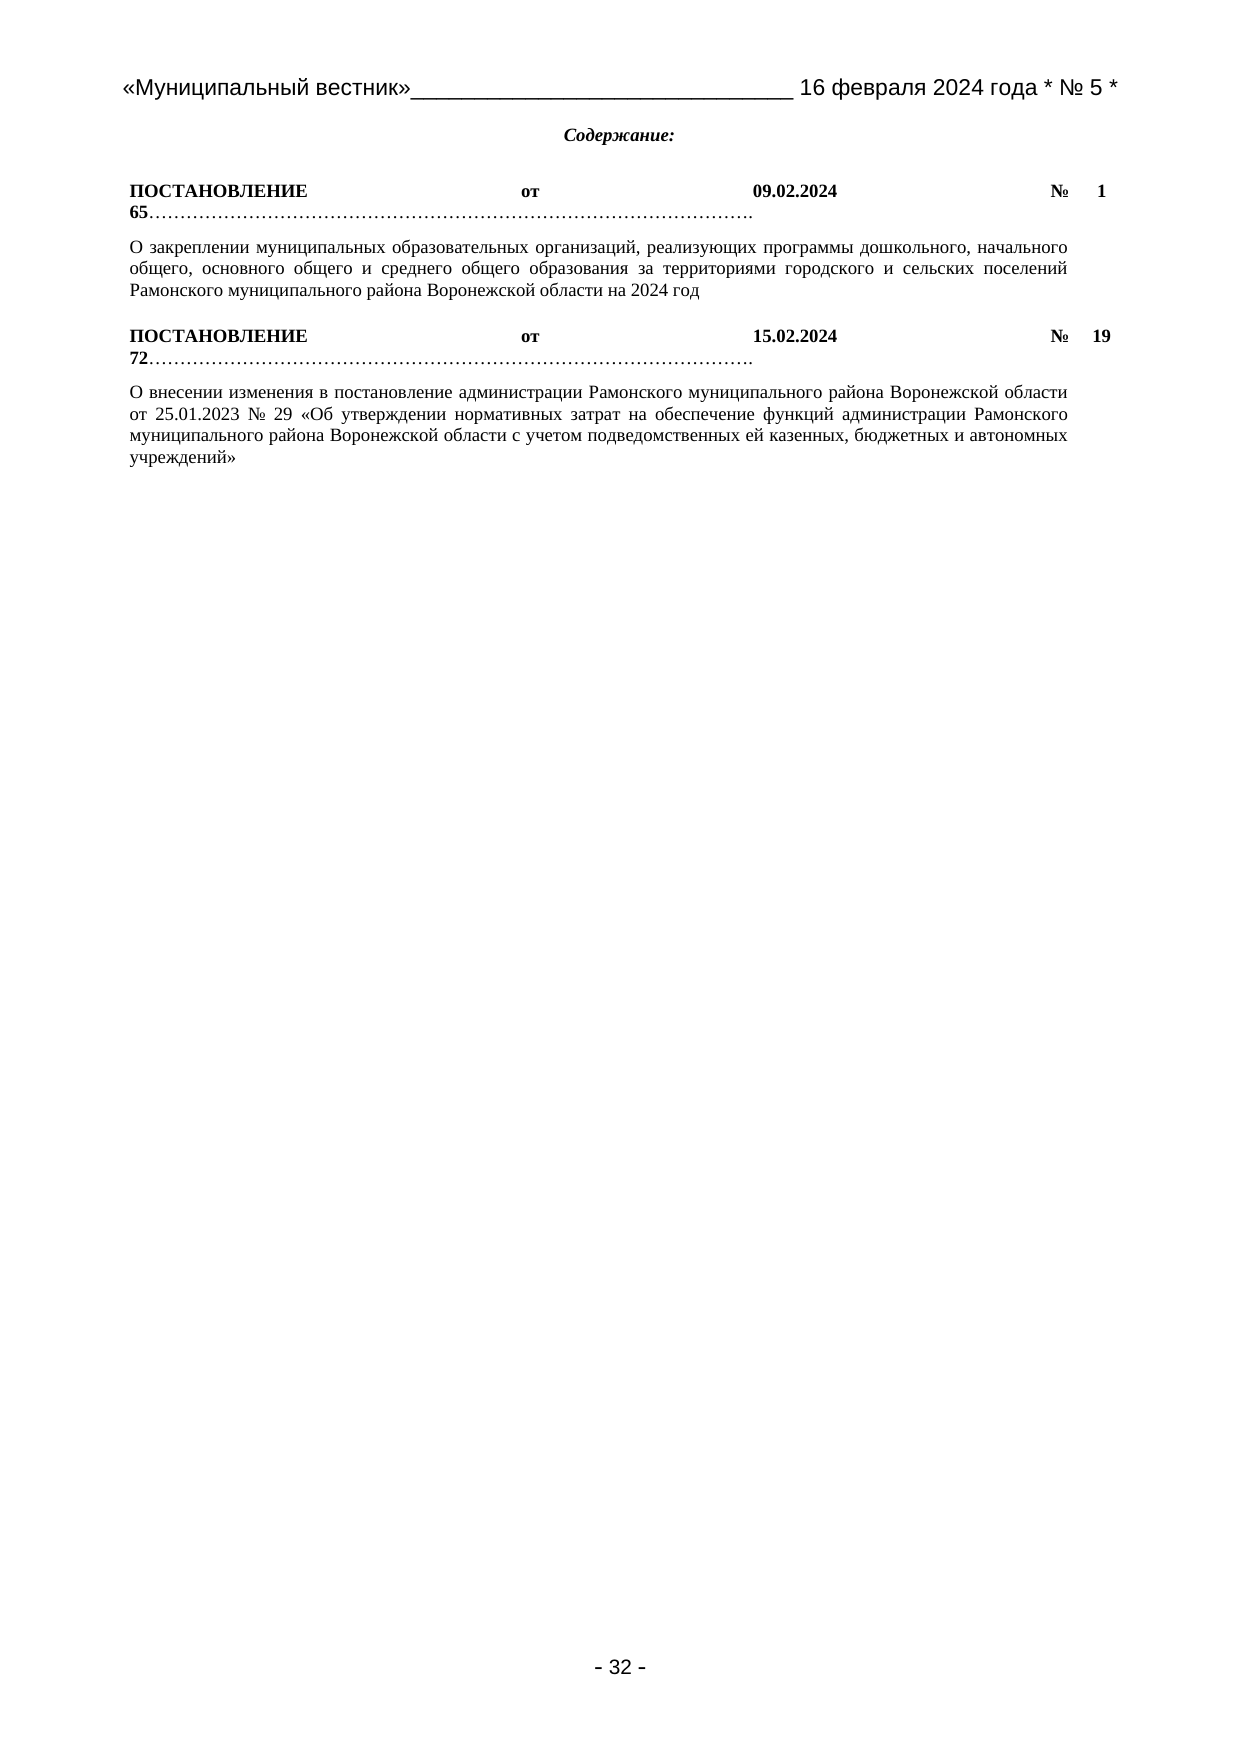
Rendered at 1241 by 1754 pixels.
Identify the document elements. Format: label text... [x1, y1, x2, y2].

table_header ПОСТАНОВЛЕНИЕ от 09.02.2024 № 65……………………………………………………………………………………. О закреплении муниципальных образовательных организаций, реализующих программы дошкольного, начального общего, основного общего и среднего общего образования за территориями городского и сельских поселений Рамонского муниципального района Воронежской области на 2024 год [118, 168, 1081, 313]
text Содержание: [118, 124, 1122, 146]
table_cell ПОСТАНОВЛЕНИЕ от 15.02.2024 № 72……………………………………………………………………………………. О внесении изменения в постановление администрации Рамонского муниципального района Воронежской области от 25.01.2023 № 29 «Об утверждении нормативных затрат на обеспечение функций администрации Рамонского муниципального района Воронежской области с учетом подведомственных ей казенных, бюджетных и автономных учреждений» [118, 313, 1081, 479]
table_header 1 [1081, 168, 1122, 313]
table_cell 19 [1081, 313, 1122, 479]
